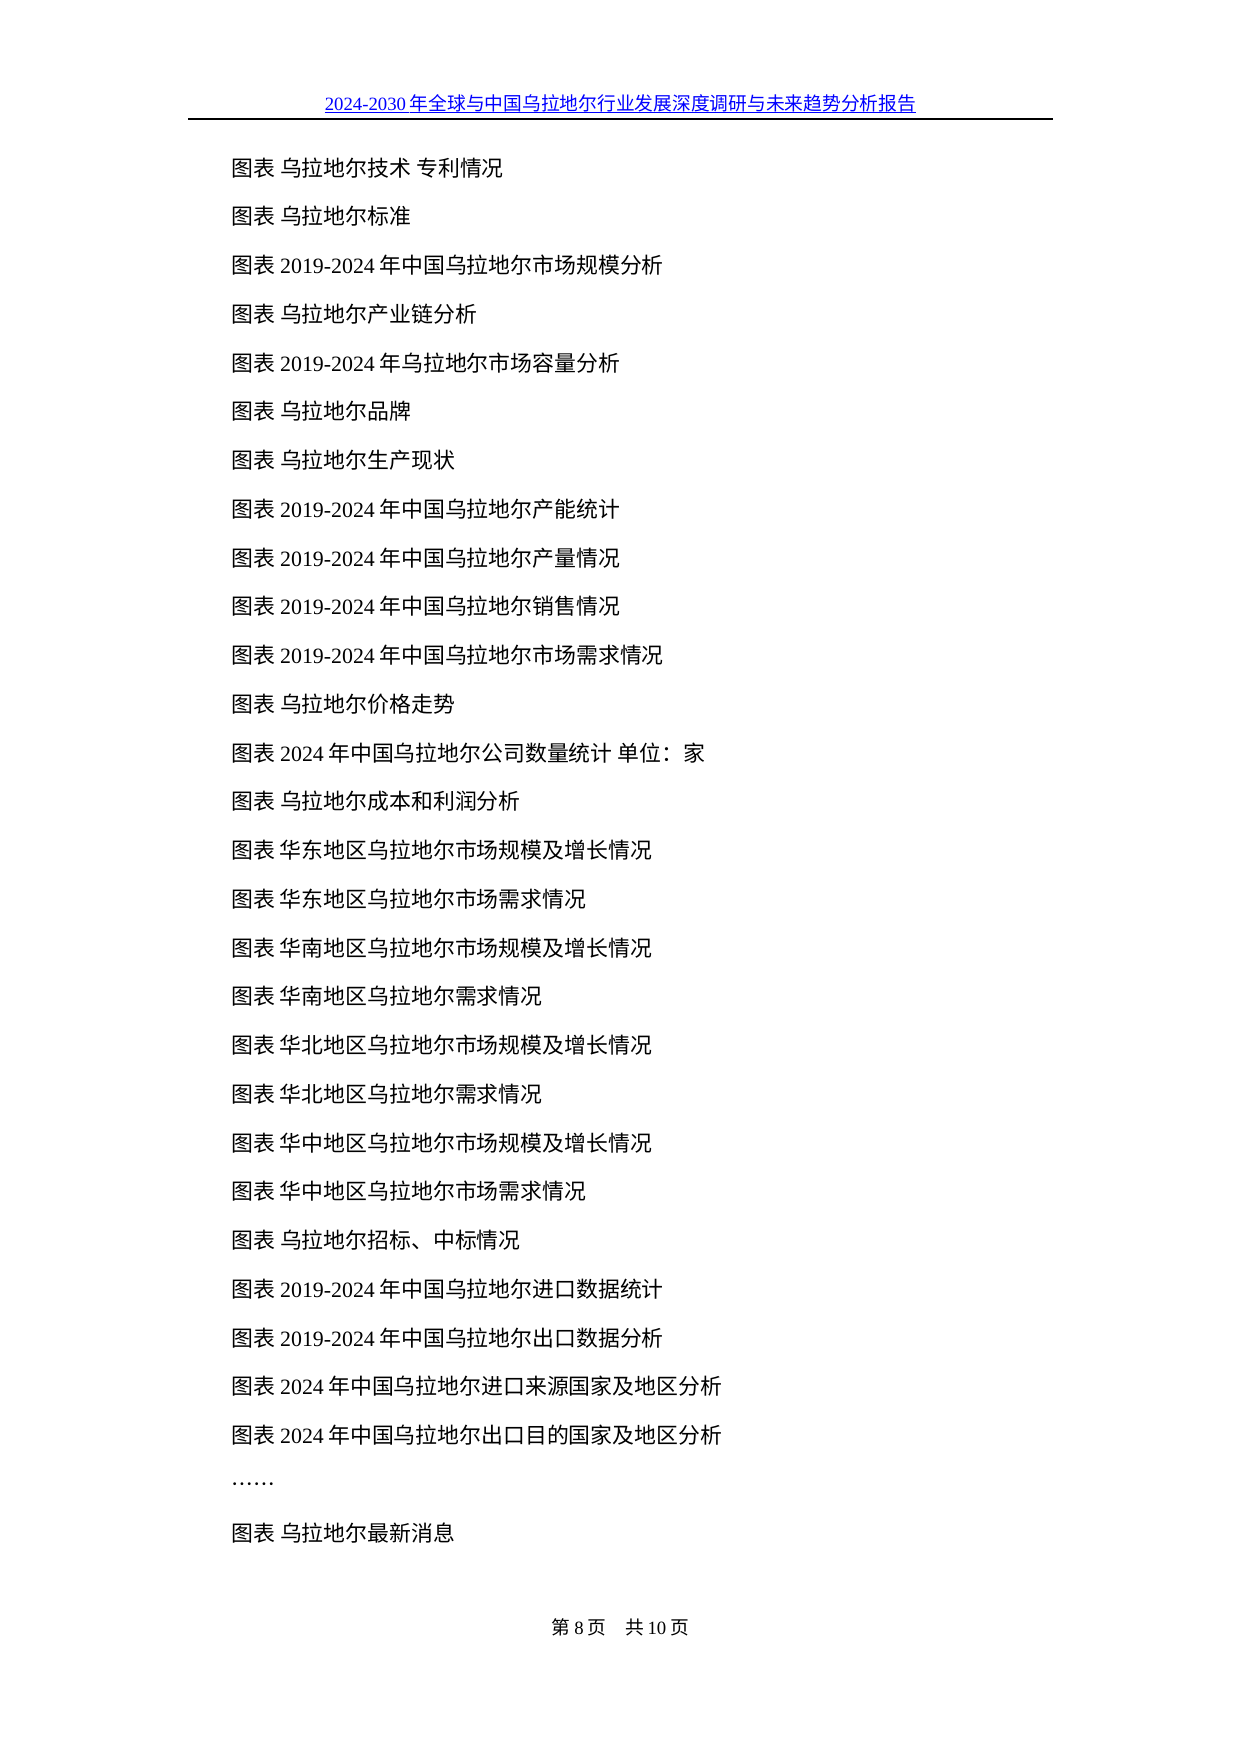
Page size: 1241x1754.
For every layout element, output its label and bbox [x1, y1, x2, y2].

text [187, 150, 1053, 1548]
